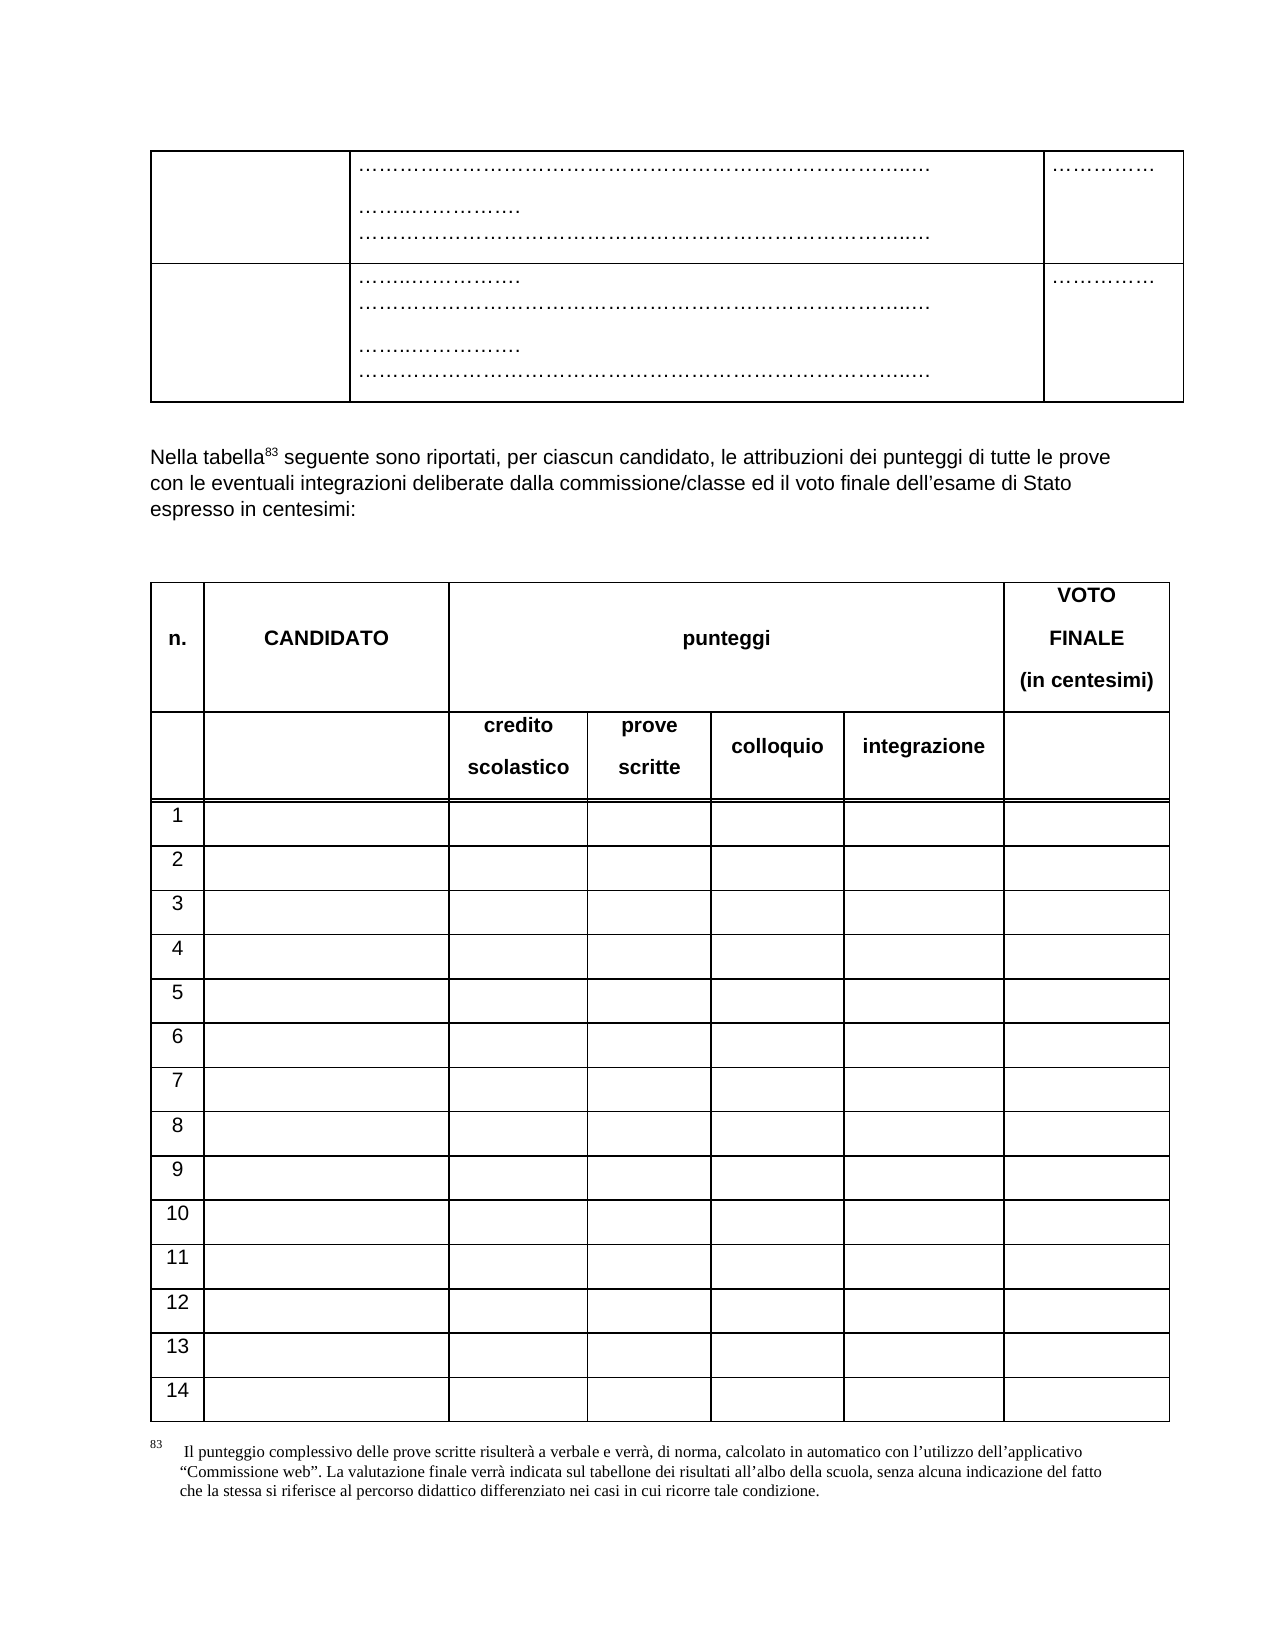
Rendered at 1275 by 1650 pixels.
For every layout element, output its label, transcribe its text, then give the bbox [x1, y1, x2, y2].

table_cell [845, 891, 1003, 934]
table_cell [205, 1112, 448, 1155]
table_cell [450, 803, 587, 845]
table_cell 14 [152, 1378, 203, 1421]
table_cell 12 [152, 1290, 203, 1332]
table_cell [1005, 1334, 1169, 1376]
table_cell [1005, 1245, 1169, 1288]
table_cell [712, 1024, 843, 1067]
table_cell [450, 1157, 587, 1199]
table_cell [205, 803, 448, 845]
table_cell [588, 1068, 710, 1111]
table_cell [712, 980, 843, 1022]
table_cell 11 [152, 1245, 203, 1288]
table_cell [845, 803, 1003, 845]
table_cell [588, 1334, 710, 1376]
table_cell [450, 1334, 587, 1376]
table_cell [845, 1112, 1003, 1155]
table_cell [1005, 891, 1169, 934]
table_cell [1005, 935, 1169, 978]
table_cell 7 [152, 1068, 203, 1111]
table_cell [152, 713, 203, 798]
table_cell [845, 980, 1003, 1022]
table_cell [1005, 980, 1169, 1022]
table_cell [845, 1157, 1003, 1199]
table_cell [1005, 1290, 1169, 1332]
table_cell 8 [152, 1112, 203, 1155]
table_cell [1005, 1201, 1169, 1244]
table_cell [152, 264, 349, 401]
table_cell [205, 713, 448, 798]
table_header n. [152, 583, 203, 711]
table_cell [588, 803, 710, 845]
table_cell [205, 1024, 448, 1067]
table_cell [205, 1201, 448, 1244]
table_cell [450, 847, 587, 889]
table_cell [1005, 1112, 1169, 1155]
table_cell 4 [152, 935, 203, 978]
table_cell [845, 1201, 1003, 1244]
table_cell 3 [152, 891, 203, 934]
table_cell [712, 1334, 843, 1376]
table_cell [712, 1201, 843, 1244]
table_cell [588, 1201, 710, 1244]
table_cell [205, 1245, 448, 1288]
table_cell [450, 1245, 587, 1288]
table_cell [588, 1157, 710, 1199]
table_cell colloquio [712, 713, 843, 798]
table_cell [712, 1245, 843, 1288]
table_cell [712, 803, 843, 845]
table_cell [1005, 1068, 1169, 1111]
table_header punteggi [450, 583, 1003, 711]
table_cell [845, 1068, 1003, 1111]
table_cell 10 [152, 1201, 203, 1244]
table_cell [845, 1334, 1003, 1376]
table_cell [1005, 847, 1169, 889]
table_cell [152, 152, 349, 263]
table_cell [712, 847, 843, 889]
table_header VOTO FINALE (in centesimi) [1005, 583, 1169, 711]
table_cell [712, 891, 843, 934]
table_cell 9 [152, 1157, 203, 1199]
table_cell [712, 1068, 843, 1111]
table_cell [1005, 1024, 1169, 1067]
table_cell [845, 1024, 1003, 1067]
table_cell [450, 891, 587, 934]
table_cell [351, 152, 1043, 263]
table_cell [588, 1024, 710, 1067]
table_cell credito scolastico [450, 713, 587, 798]
table_cell [205, 847, 448, 889]
table_cell [588, 1378, 710, 1421]
table_cell [712, 1112, 843, 1155]
table_cell 2 [152, 847, 203, 889]
table_cell [205, 1157, 448, 1199]
table_cell [450, 1024, 587, 1067]
table_cell 1 [152, 803, 203, 845]
table_cell [588, 980, 710, 1022]
table_cell [845, 1378, 1003, 1421]
table_cell [845, 847, 1003, 889]
table_cell [588, 1112, 710, 1155]
table_cell [1005, 1378, 1169, 1421]
text Nella tabella seguente sono riportati, per ciascun candidato, le attribuzioni dei punteggi di tutte le prove con le eventuali integrazioni deliberate dalla commissione/classe ed il voto finale dell’esame di Stato espresso in centesimi: [150, 445, 1125, 521]
table_cell [845, 1290, 1003, 1332]
table_cell [450, 1068, 587, 1111]
table_cell [205, 1068, 448, 1111]
table_header CANDIDATO [205, 583, 448, 711]
table_cell [588, 1245, 710, 1288]
table_cell [205, 1334, 448, 1376]
table_cell [1005, 713, 1169, 798]
table_cell [845, 1245, 1003, 1288]
table_cell [205, 980, 448, 1022]
table_cell [450, 1290, 587, 1332]
table_cell [588, 891, 710, 934]
table_cell [1005, 803, 1169, 845]
table_cell [450, 935, 587, 978]
table_cell [450, 980, 587, 1022]
table_cell 6 [152, 1024, 203, 1067]
table_cell [588, 935, 710, 978]
table_cell integrazione [845, 713, 1003, 798]
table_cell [351, 264, 1043, 401]
table_cell prove scritte [588, 713, 710, 798]
table_cell 13 [152, 1334, 203, 1376]
table_cell [450, 1201, 587, 1244]
table_cell [588, 1290, 710, 1332]
table_cell 5 [152, 980, 203, 1022]
table_cell …………… [1045, 152, 1183, 263]
table_cell [1005, 1157, 1169, 1199]
table_cell [205, 1290, 448, 1332]
table_cell [205, 935, 448, 978]
table_cell [712, 1378, 843, 1421]
table_cell [588, 847, 710, 889]
table_cell [712, 1290, 843, 1332]
table_cell [450, 1378, 587, 1421]
table_cell [845, 935, 1003, 978]
table_cell [205, 1378, 448, 1421]
table_cell [205, 891, 448, 934]
table_cell [450, 1112, 587, 1155]
table_cell [712, 1157, 843, 1199]
table_cell [712, 935, 843, 978]
table_cell …………… [1045, 264, 1183, 401]
